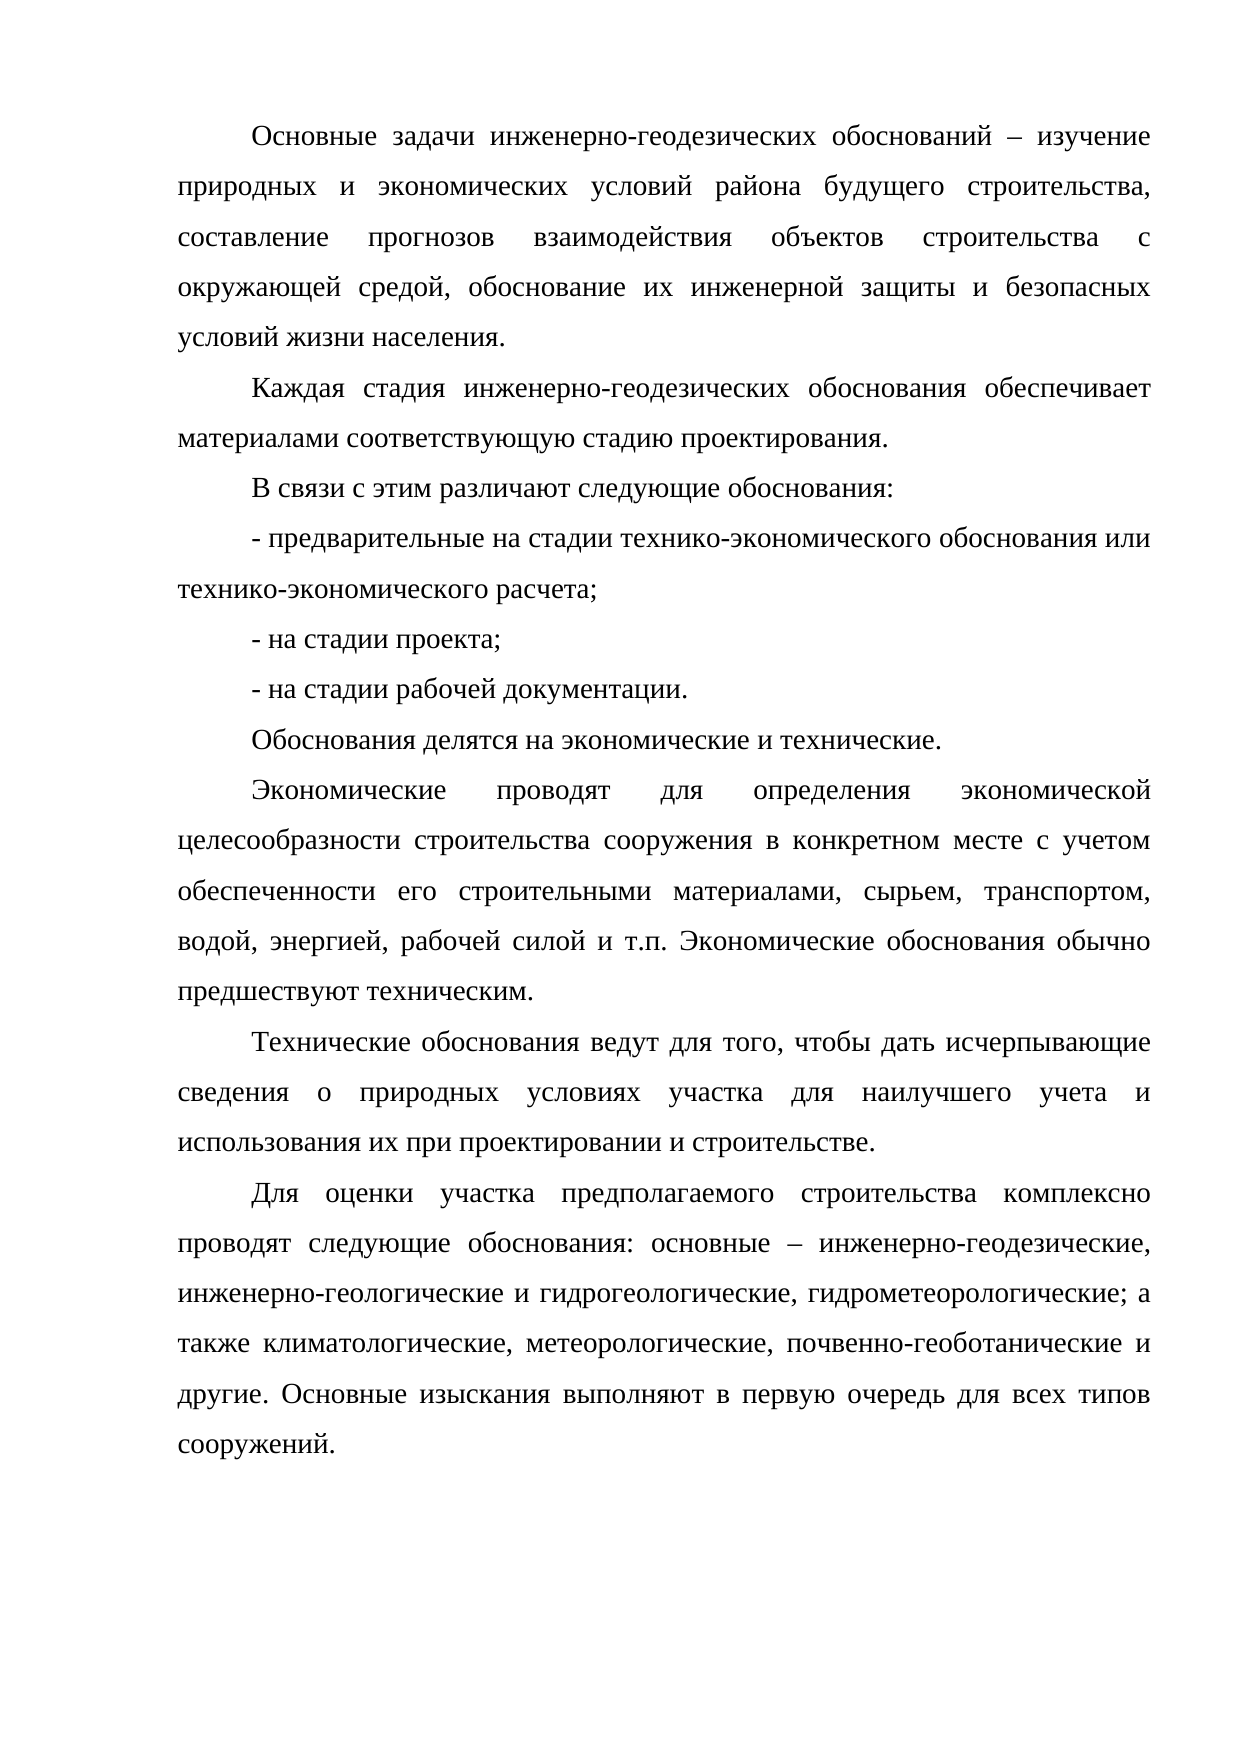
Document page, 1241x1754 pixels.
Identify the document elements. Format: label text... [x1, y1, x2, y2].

text В связи с этим различают следующие обоснования: [177, 470, 1152, 504]
text Каждая стадия инженерно-геодезических обоснования обеспечивает материалами соответствующую стадию проектирования. [177, 370, 1152, 453]
text Технические обоснования ведут для того, чтобы дать исчерпывающие сведения о природных условиях участка для наилучшего учета и использования их при проектировании и строительстве. [177, 1024, 1152, 1158]
text Обоснования делятся на экономические и технические. [177, 722, 1152, 755]
text - на стадии рабочей документации. [177, 672, 1152, 705]
text - на стадии проекта; [177, 621, 1152, 655]
text Для оценки участка предполагаемого строительства комплексно проводят следующие обоснования: основные – инженерно-геодезические, инженерно-геологические и гидрогеологические, гидрометеорологические; а также климатологические, метеорологические, почвенно-геоботанические и другие. Основные изыскания выполняют в первую очередь для всех типов сооружений. [177, 1175, 1152, 1460]
text Основные задачи инженерно-геодезических обоснований – изучение природных и экономических условий района будущего строительства, составление прогнозов взаимодействия объектов строительства с окружающей средой, обоснование их инженерной защиты и безопасных условий жизни населения. [177, 118, 1152, 353]
text Экономические проводят для определения экономической целесообразности строительства сооружения в конкретном месте с учетом обеспеченности его строительными материалами, сырьем, транспортом, водой, энергией, рабочей силой и т.п. Экономические обоснования обычно предшествуют техническим. [177, 772, 1152, 1007]
text - предварительные на стадии технико-экономического обоснования или технико-экономического расчета; [177, 521, 1152, 604]
